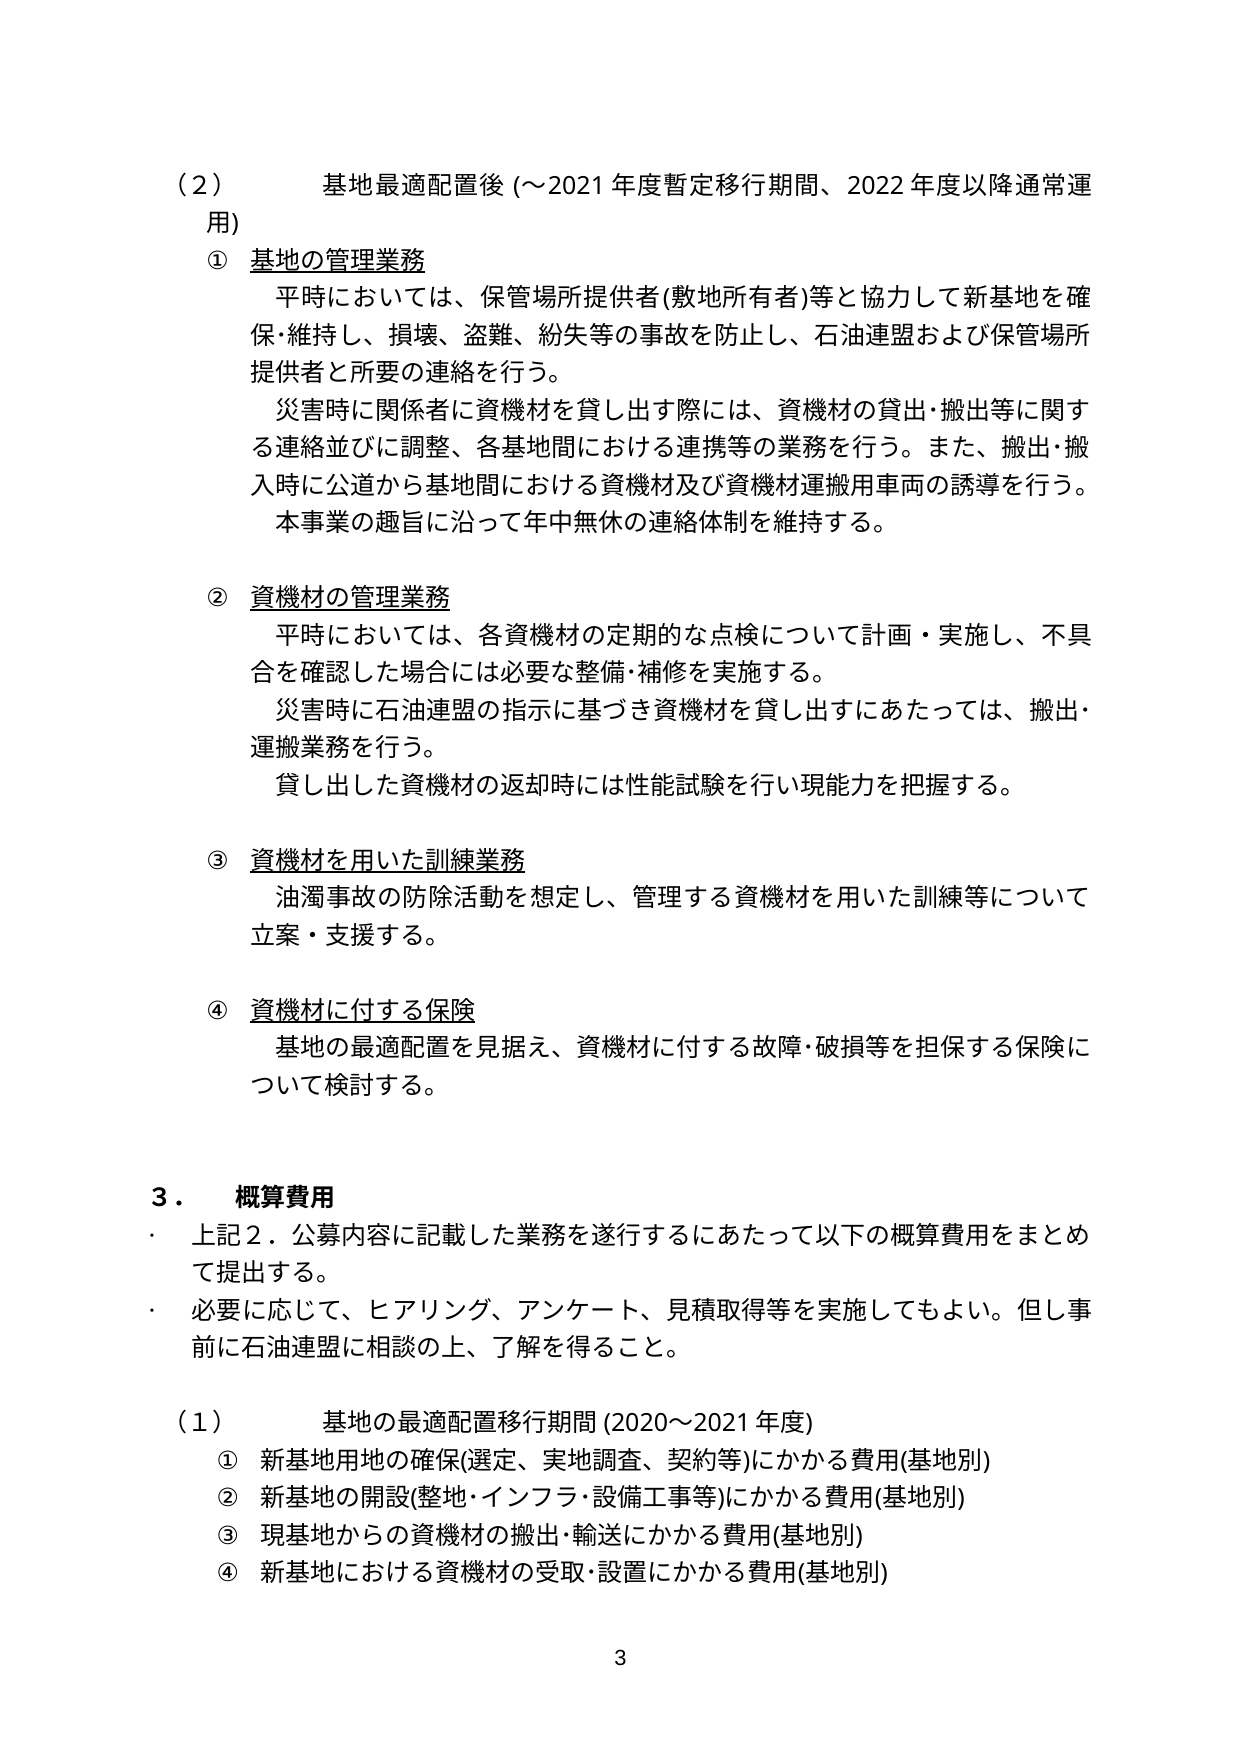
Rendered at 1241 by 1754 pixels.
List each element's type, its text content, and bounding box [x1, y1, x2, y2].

list 現基地からの資機材の搬出･輸送にかかる費用(基地別) [216, 1514, 1092, 1552]
text 基地の最適配置を見据え、資機材に付する故障･破損等を担保する保険について検討する。 [250, 1027, 1092, 1102]
list 概算費用 [148, 1177, 1092, 1214]
text 貸し出した資機材の返却時には性能試験を行い現能力を把握する。 [250, 764, 1092, 802]
list 新基地における資機材の受取･設置にかかる費用(基地別) [216, 1552, 1092, 1589]
list 資機材を用いた訓練業務 [206, 839, 1092, 877]
text 本事業の趣旨に沿って年中無休の連絡体制を維持する。 [250, 502, 1092, 539]
list 新基地の開設(整地･インフラ･設備工事等)にかかる費用(基地別) [216, 1477, 1092, 1514]
list 必要に応じて、ヒアリング、アンケート、見積取得等を実施してもよい。但し事前に石油連盟に相談の上、了解を得ること。 [148, 1289, 1092, 1364]
list 基地の管理業務 [206, 239, 1092, 277]
list 基地の最適配置移行期間 (2020～2021年度) [162, 1402, 1092, 1439]
list 上記２．公募内容に記載した業務を遂行するにあたって以下の概算費用をまとめて提出する。 [148, 1214, 1092, 1289]
list 資機材に付する保険 [206, 989, 1092, 1027]
text 平時においては、保管場所提供者(敷地所有者)等と協力して新基地を確保･維持し、損壊、盗難、紛失等の事故を防止し、石油連盟および保管場所提供者と所要の連絡を行う。 [250, 277, 1092, 389]
list 新基地用地の確保(選定、実地調査、契約等)にかかる費用(基地別) [216, 1439, 1092, 1477]
list 資機材の管理業務 [206, 577, 1092, 614]
text 災害時に関係者に資機材を貸し出す際には、資機材の貸出･搬出等に関する連絡並びに調整、各基地間における連携等の業務を行う。また、搬出･搬入時に公道から基地間における資機材及び資機材運搬用車両の誘導を行う。 [250, 389, 1092, 502]
text 災害時に石油連盟の指示に基づき資機材を貸し出すにあたっては、搬出･運搬業務を行う。 [250, 689, 1092, 764]
text 油濁事故の防除活動を想定し、管理する資機材を用いた訓練等について立案・支援する。 [250, 877, 1092, 952]
list 基地最適配置後 (～2021年度暫定移行期間、2022年度以降通常運用) [162, 164, 1092, 239]
text 平時においては、各資機材の定期的な点検について計画・実施し、不具合を確認した場合には必要な整備･補修を実施する。 [250, 614, 1092, 689]
